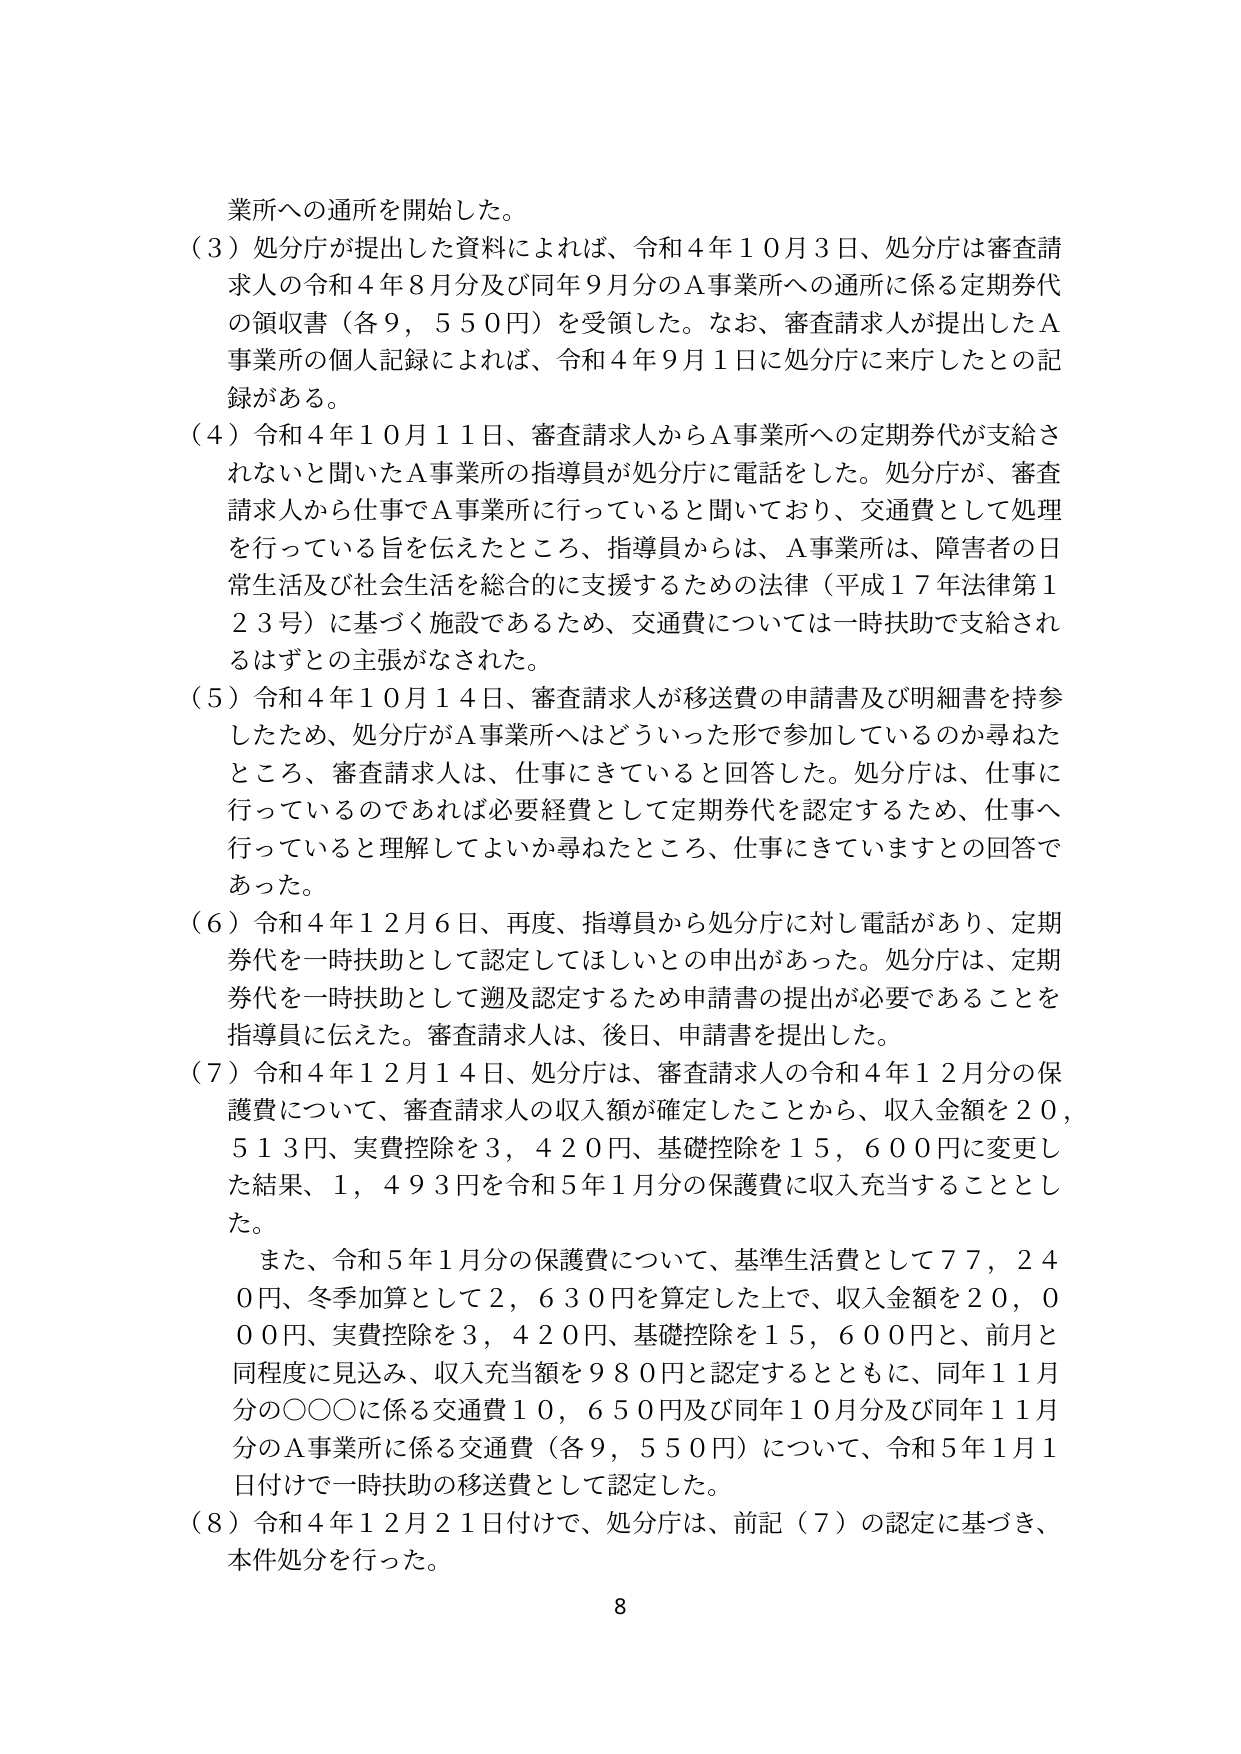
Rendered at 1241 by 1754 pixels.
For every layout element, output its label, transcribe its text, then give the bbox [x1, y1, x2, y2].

text （４）令和４年１０月１１日、審査請求人からＡ事業所への定期券代が支給されないと聞いたＡ事業所の指導員が処分庁に電話をした。処分庁が、審査請求人から仕事でＡ事業所に行っていると聞いており、交通費として処理を行っている旨を伝えたところ、指導員からは、Ａ事業所は、障害者の日常生活及び社会生活を総合的に支援するための法律（平成１７年法律第１２３号）に基づく施設であるため、交通費については一時扶助で支給されるはずとの主張がなされた。 [177, 415, 1063, 678]
text （３）処分庁が提出した資料によれば、令和４年１０月３日、処分庁は審査請求人の令和４年８月分及び同年９月分のＡ事業所への通所に係る定期券代の領収書（各９，５５０円）を受領した。なお、審査請求人が提出したＡ事業所の個人記録によれば、令和４年９月１日に処分庁に来庁したとの記録がある。 [177, 228, 1063, 415]
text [177, 190, 1063, 228]
text また、令和５年１月分の保護費について、基準生活費として７７，２４０円、冬季加算として２，６３０円を算定した上で、収入金額を２０，０００円、実費控除を３，４２０円、基礎控除を１５，６００円と、前月と同程度に見込み、収入充当額を９８０円と認定するとともに、同年１１月分の○○○に係る交通費１０，６５０円及び同年１０月分及び同年１１月分のＡ事業所に係る交通費（各９，５５０円）について、令和５年１月１日付けで一時扶助の移送費として認定した。 [232, 1240, 1063, 1503]
text （７）令和４年１２月１４日、処分庁は、審査請求人の令和４年１２月分の保護費について、審査請求人の収入額が確定したことから、収入金額を２０，５１３円、実費控除を３，４２０円、基礎控除を１５，６００円に変更した結果、１，４９３円を令和５年１月分の保護費に収入充当することとした。 [177, 1053, 1063, 1240]
text （５）令和４年１０月１４日、審査請求人が移送費の申請書及び明細書を持参したため、処分庁がＡ事業所へはどういった形で参加しているのか尋ねたところ、審査請求人は、仕事にきていると回答した。処分庁は、仕事に行っているのであれば必要経費として定期券代を認定するため、仕事へ行っていると理解してよいか尋ねたところ、仕事にきていますとの回答であった。 [177, 678, 1063, 903]
text （８）令和４年１２月２１日付けで、処分庁は、前記（７）の認定に基づき、本件処分を行った。 [177, 1503, 1063, 1578]
text （６）令和４年１２月６日、再度、指導員から処分庁に対し電話があり、定期券代を一時扶助として認定してほしいとの申出があった。処分庁は、定期券代を一時扶助として遡及認定するため申請書の提出が必要であることを指導員に伝えた。審査請求人は、後日、申請書を提出した。 [177, 903, 1063, 1053]
